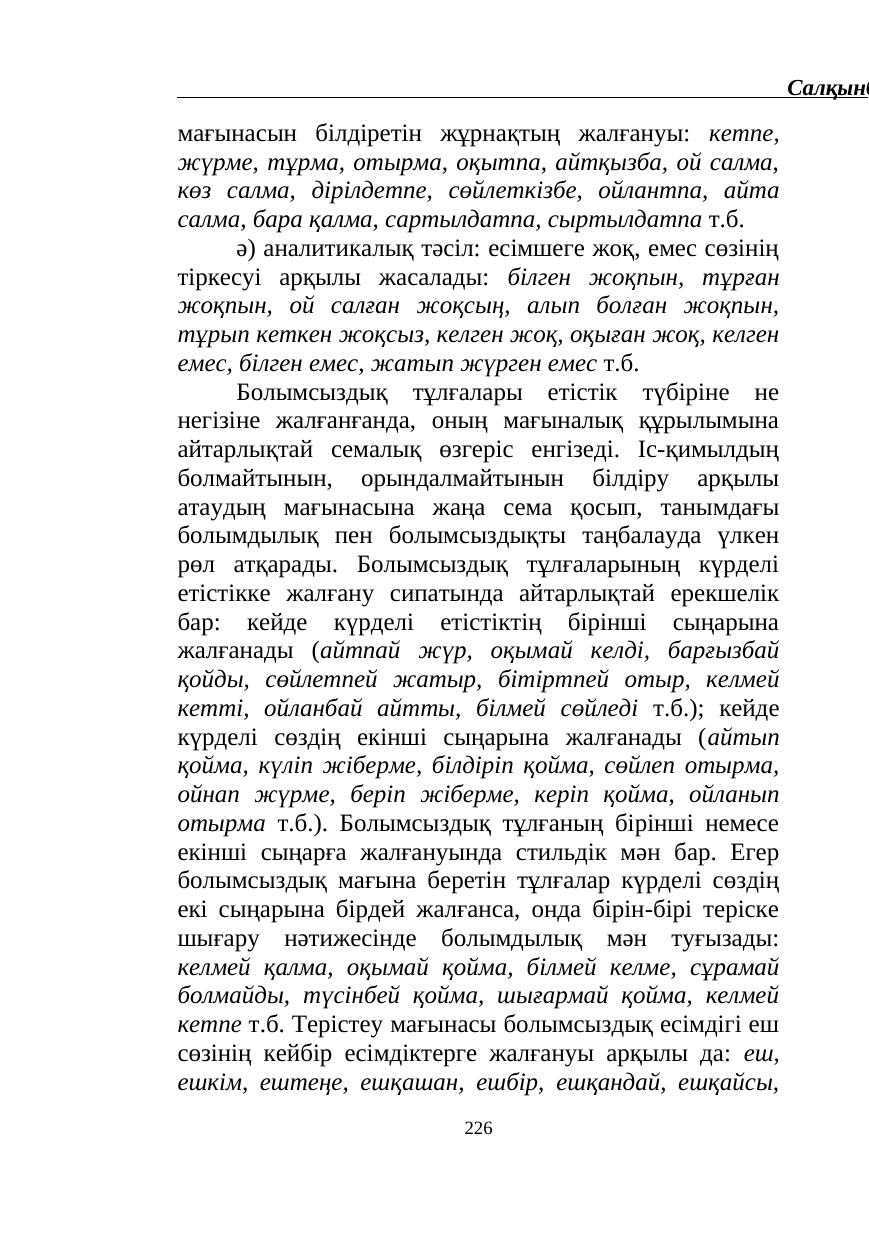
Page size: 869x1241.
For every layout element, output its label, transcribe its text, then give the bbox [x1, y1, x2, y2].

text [177, 377, 779, 1096]
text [177, 118, 779, 233]
text ә) аналитикалық тәсіл: есімшеге жоқ, емес сөзінің тіркесуі арқылы жасалады: білген жоқпын, тұрған жоқпын, ой салған жоқсың, алып болған жоқпын, тұрып кеткен жоқсыз, келген жоқ, оқыған жоқ, келген емес, білген емес, жатып жүрген емес т.б. [177, 233, 779, 377]
